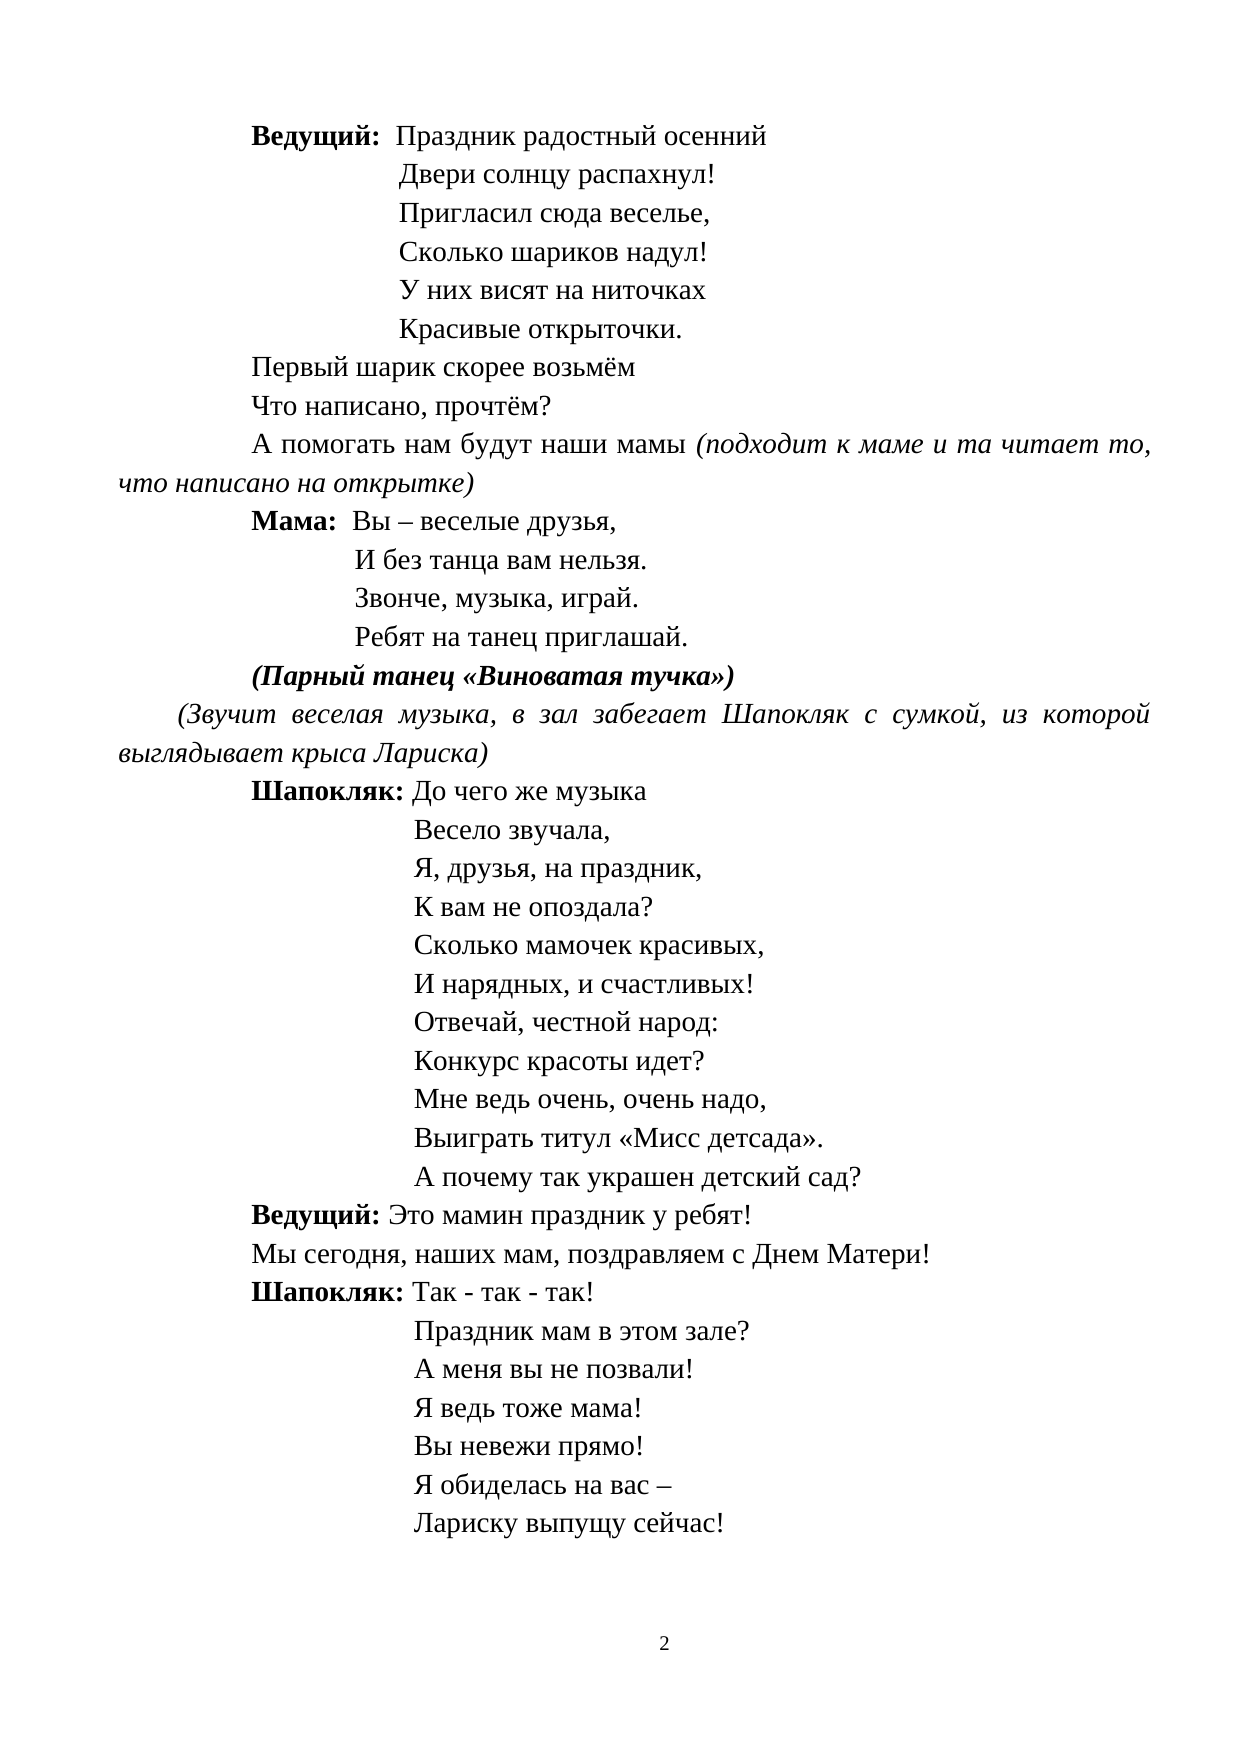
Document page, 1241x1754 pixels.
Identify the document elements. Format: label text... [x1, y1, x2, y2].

text А помогать нам будут наши мамы (подходит к маме и та читает то, что написано на открытке) [118, 426, 1152, 498]
text Вы невежи прямо! [118, 1428, 1152, 1462]
text Конкурс красоты идет? [118, 1043, 1152, 1077]
text У них висят на ниточках [118, 272, 1152, 306]
text Мне ведь очень, очень надо, [118, 1082, 1152, 1115]
text Мама: Вы – веселые друзья, [118, 503, 1152, 537]
text Ребят на танец приглашай. [118, 619, 1152, 653]
text Я ведь тоже мама! [118, 1390, 1152, 1423]
text Первый шарик скорее возьмём [118, 349, 1152, 383]
text Ведущий: Праздник радостный осенний [118, 118, 1152, 152]
text Пригласил сюда веселье, [118, 195, 1152, 229]
text Отвечай, честной народ: [118, 1004, 1152, 1038]
text Лариску выпущу сейчас! [118, 1506, 1152, 1539]
text (Парный танец «Виноватая тучка») [118, 658, 1152, 691]
text Праздник мам в этом зале? [118, 1313, 1152, 1346]
text Двери солнцу распахнул! [118, 157, 1152, 190]
text Шапокляк: До чего же музыка [118, 773, 1152, 807]
text И нарядных, и счастливых! [118, 966, 1152, 999]
text Красивые открыточки. [118, 311, 1152, 344]
text Мы сегодня, наших мам, поздравляем с Днем Матери! [118, 1236, 1152, 1269]
text Что написано, прочтём? [118, 388, 1152, 421]
text А почему так украшен детский сад? [118, 1159, 1152, 1192]
text Весело звучала, [118, 812, 1152, 845]
text И без танца вам нельзя. [118, 542, 1152, 576]
text Звонче, музыка, играй. [118, 581, 1152, 614]
text А меня вы не позвали! [118, 1351, 1152, 1385]
text Ведущий: Это мамин праздник у ребят! [118, 1197, 1152, 1231]
text Выиграть титул «Мисс детсада». [118, 1120, 1152, 1154]
text (Звучит веселая музыка, в зал забегает Шапокляк с сумкой, из которой выглядывает крыса Лариска) [118, 696, 1152, 768]
text Я обиделась на вас – [118, 1467, 1152, 1501]
text Шапокляк: Так - так - так! [118, 1274, 1152, 1308]
text Я, друзья, на праздник, [118, 850, 1152, 884]
text Сколько мамочек красивых, [118, 927, 1152, 961]
text Сколько шариков надул! [118, 234, 1152, 267]
text К вам не опоздала? [118, 889, 1152, 922]
